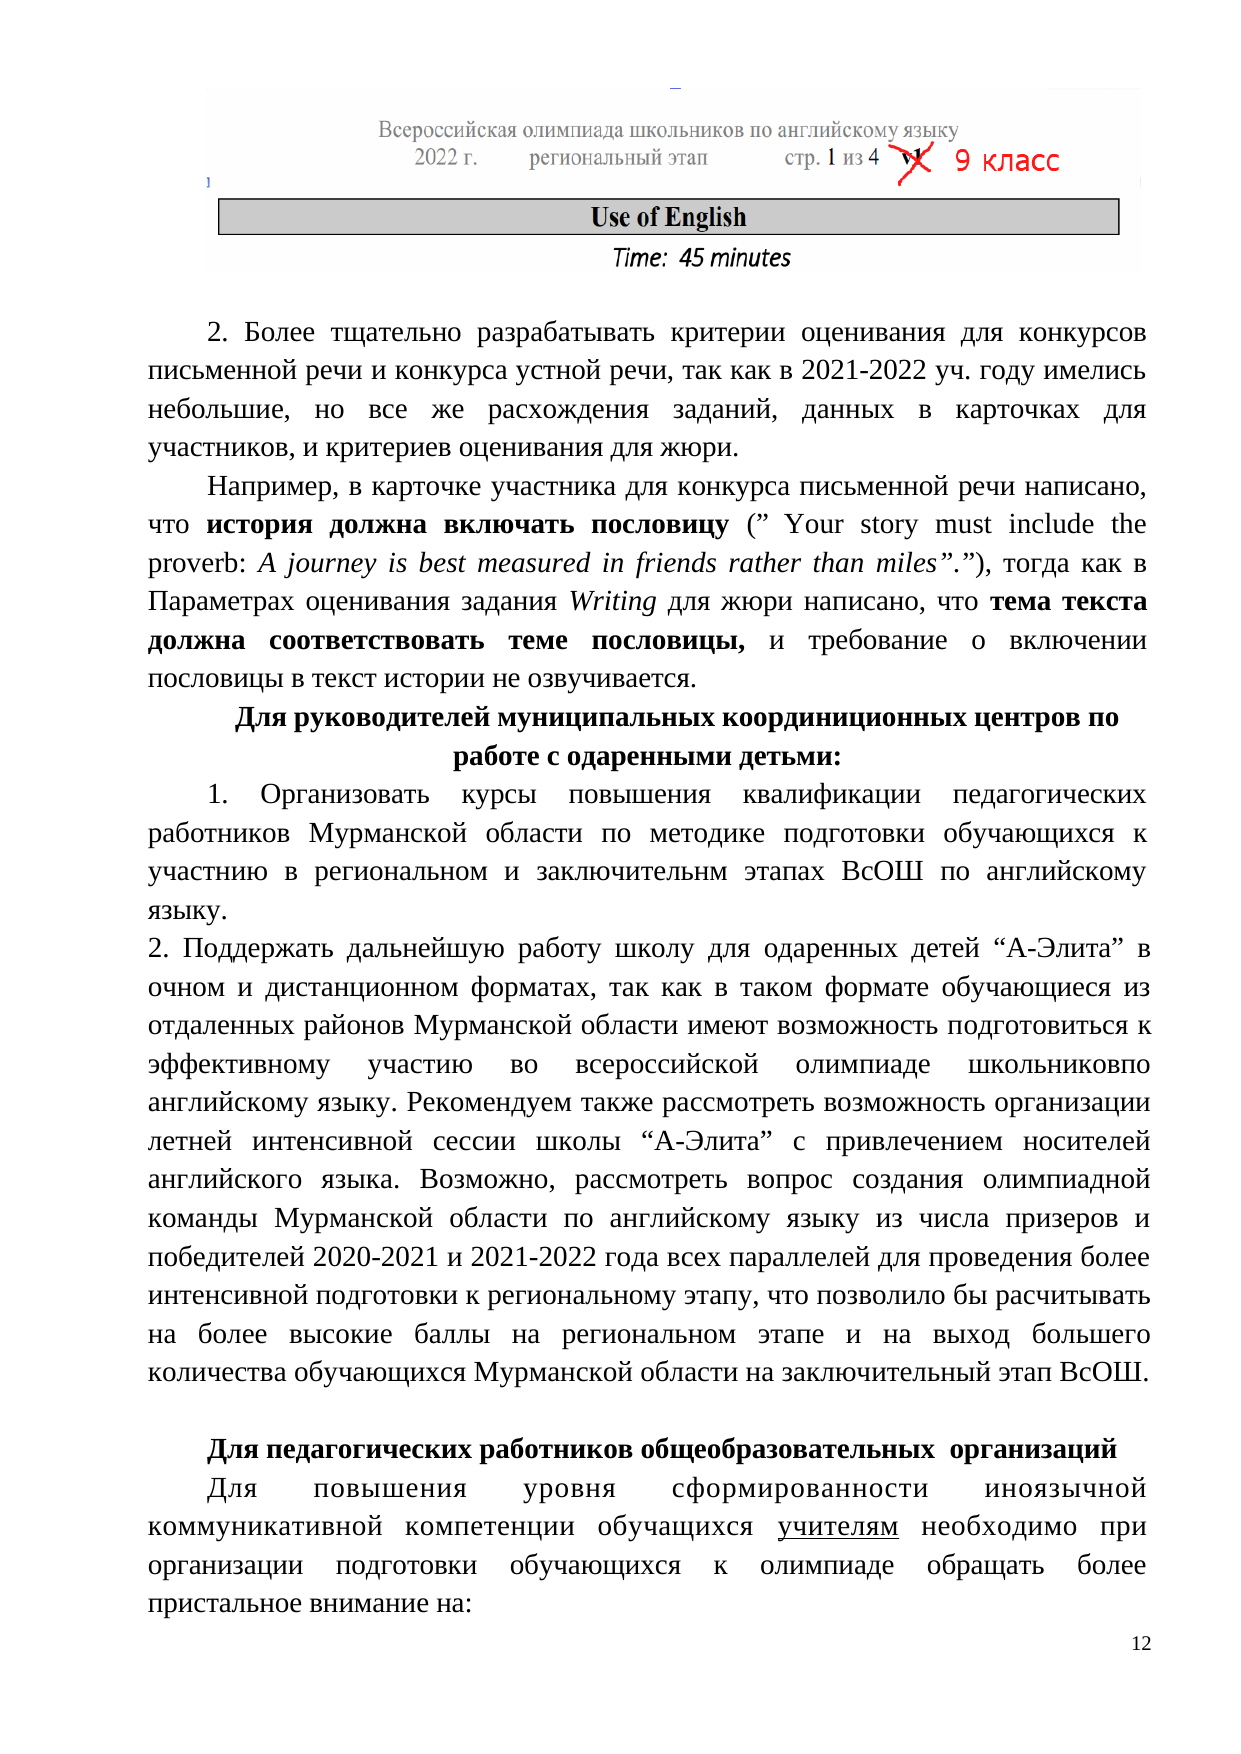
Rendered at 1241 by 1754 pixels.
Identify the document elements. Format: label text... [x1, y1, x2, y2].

text Для руководителей муниципальных координиционных центров по работе с одаренными детьми: [148, 699, 1147, 771]
picture [206, 88, 1141, 272]
text 2. Более тщательно разрабатывать критерии оценивания для конкурсов письменной речи и конкурса устной речи, так как в 2021-2022 уч. году имелись небольшие, но все же расхождения заданий, данных в карточках для участников, и критериев оценивания для жюри. [148, 314, 1147, 463]
text Для повышения уровня сформированности иноязычной коммуникативной компетенции обучащихся учителям необходимо при организации подготовки обучающихся к олимпиаде обращать более пристальное внимание на: [148, 1470, 1147, 1619]
text 1. Организовать курсы повышения квалификации педагогических работников Мурманской области по методике подготовки обучающихся к участнию в региональном и заключительнм этапах ВсОШ по английскому языку. [148, 776, 1147, 925]
text 2. Поддержать дальнейшую работу школу для одаренных детей “А-Элита” в очном и дистанционном форматах, так как в таком формате обучающиеся из отдаленных районов Мурманской области имеют возможность подготовиться к эффективному участию во всероссийской олимпиаде школьниковпо английскому языку. Рекомендуем также рассмотреть возможность организации летней интенсивной сессии школы “А-Элита” с привлечением носителей английского языка. Возможно, рассмотреть вопрос создания олимпиадной команды Мурманской области по английскому языку из числа призеров и победителей 2020-2021 и 2021-2022 года всех параллелей для проведения более интенсивной подготовки к региональному этапу, что позволило бы расчитывать на более высокие баллы на региональном этапе и на выход большего количества обучающихся Мурманской области на заключительный этап ВсОШ. [148, 930, 1152, 1388]
text Для педагогических работников общеобразовательных организаций [148, 1431, 1147, 1465]
text Например, в карточке участника для конкурса письменной речи написано, что история должна включать пословицу (” Your story must include the proverb: A journey is best measured in friends rather than miles”.”), тогда как в Параметрах оценивания задания Writing для жюри написано, что тема текста должна соответствовать теме пословицы, и требование о включении пословицы в текст истории не озвучивается. [148, 468, 1147, 694]
